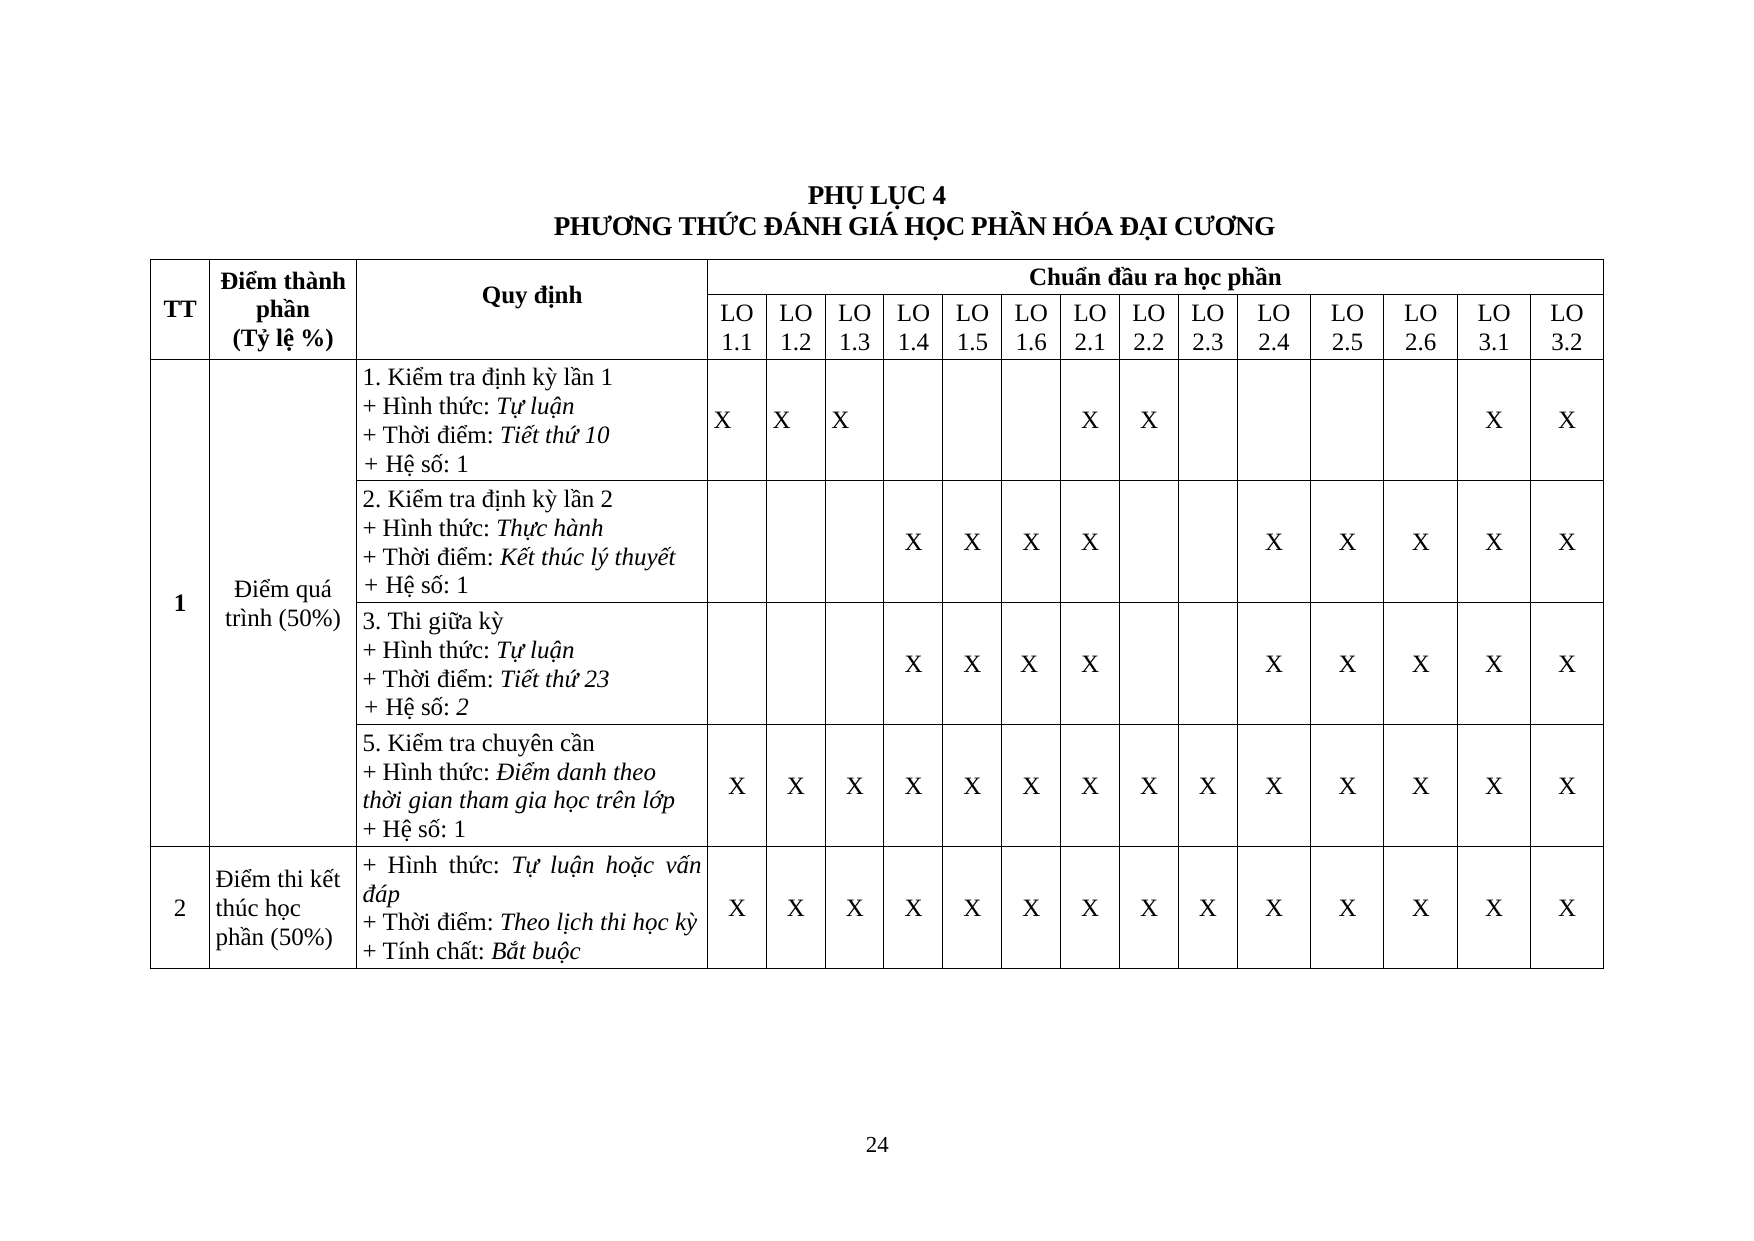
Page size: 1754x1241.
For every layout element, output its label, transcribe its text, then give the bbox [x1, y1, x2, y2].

table_cell X [767, 847, 825, 968]
table_cell X [1002, 481, 1060, 602]
table_cell X [1179, 847, 1237, 968]
table_cell [708, 603, 766, 724]
table_cell X [826, 847, 883, 968]
table_cell X [1458, 603, 1530, 724]
table_cell X [1061, 847, 1119, 968]
table_cell X [1311, 847, 1383, 968]
table_cell X [1384, 481, 1457, 602]
table_cell X [1179, 725, 1237, 846]
table_cell X [1238, 725, 1310, 846]
table_cell Điểm thi kết thúc học phần (50%) [210, 847, 356, 968]
table_cell X [1238, 481, 1310, 602]
table_cell 2 [151, 847, 209, 968]
table_cell [1179, 360, 1237, 480]
table_cell X [1002, 847, 1060, 968]
table_cell 1 [151, 360, 209, 846]
table_cell X [708, 725, 766, 846]
table_cell X [1311, 481, 1383, 602]
table_cell [826, 603, 883, 724]
table_cell LO 2.5 [1311, 295, 1383, 358]
table_cell X [1311, 725, 1383, 846]
table_cell 1. Kiểm tra định kỳ lần 1 + Hình thức: Tự luận + Thời điểm: Tiết thứ 10 + Hệ số: 1 [357, 360, 707, 480]
table_cell [1384, 360, 1457, 480]
table_cell LO 2.3 [1179, 295, 1237, 358]
table_cell X [1458, 360, 1530, 480]
table_cell X [1531, 360, 1603, 480]
table_cell + Hình thức: Tự luận hoặc vấn đáp + Thời điểm: Theo lịch thi học kỳ + Tính chất: Bắt buộc [357, 847, 707, 968]
table_cell X [1458, 725, 1530, 846]
table_cell LO 1.5 [943, 295, 1001, 358]
table_cell X [1238, 847, 1310, 968]
table_cell [767, 481, 825, 602]
table_cell [1311, 360, 1383, 480]
table_cell X [943, 847, 1001, 968]
table_cell X [884, 603, 942, 724]
table_cell X [943, 481, 1001, 602]
table_cell LO 2.2 [1120, 295, 1178, 358]
table_cell X [943, 603, 1001, 724]
table_cell [1179, 603, 1237, 724]
table_cell LO 2.4 [1238, 295, 1310, 358]
table_cell [826, 481, 883, 602]
table_cell X [1384, 603, 1457, 724]
table_cell X [884, 847, 942, 968]
table_cell [708, 481, 766, 602]
table_cell X [1002, 725, 1060, 846]
table_cell X [884, 725, 942, 846]
table_header Chuẩn đầu ra học phần [708, 260, 1603, 294]
table_cell X [1458, 481, 1530, 602]
table_cell Điểm quá trình (50%) [210, 360, 356, 846]
table_header Điểm thành phần (Tỷ lệ %) [210, 260, 356, 358]
table_header TT [151, 260, 209, 358]
table_cell [1002, 360, 1060, 480]
table_cell X [708, 847, 766, 968]
table_cell [884, 360, 942, 480]
table_cell X [1311, 603, 1383, 724]
table_cell [1179, 481, 1237, 602]
table_cell X [1120, 360, 1178, 480]
table_cell LO 1.2 [767, 295, 825, 358]
table_cell [1120, 481, 1178, 602]
table_cell X [1061, 725, 1119, 846]
text PHỤ LỤC 4 [89, 179, 1665, 210]
table_cell X [1531, 847, 1603, 968]
table_cell LO 3.2 [1531, 295, 1603, 358]
table_cell X [1531, 481, 1603, 602]
text PHƯƠNG THỨC ĐÁNH GIÁ HỌC PHẦN HÓA ĐẠI CƯƠNG [89, 210, 1665, 241]
table_cell X [826, 725, 883, 846]
table_cell X [826, 360, 883, 480]
table_cell X [708, 360, 766, 480]
table_cell 3. Thi giữa kỳ + Hình thức: Tự luận + Thời điểm: Tiết thứ 23 + Hệ số: 2 [357, 603, 707, 724]
table_cell LO 3.1 [1458, 295, 1530, 358]
table_cell X [767, 725, 825, 846]
table_cell X [884, 481, 942, 602]
table_cell X [1384, 847, 1457, 968]
table_cell X [1458, 847, 1530, 968]
table_cell X [1120, 847, 1178, 968]
table_cell 2. Kiểm tra định kỳ lần 2 + Hình thức: Thực hành + Thời điểm: Kết thúc lý thuyết + Hệ số: 1 [357, 481, 707, 602]
table_cell [1238, 360, 1310, 480]
table_cell LO 1.3 [826, 295, 883, 358]
table_cell X [1061, 481, 1119, 602]
table_header Quy định [357, 260, 707, 358]
table_cell X [1002, 603, 1060, 724]
table_cell LO 2.1 [1061, 295, 1119, 358]
table_cell X [1531, 725, 1603, 846]
table_cell X [1531, 603, 1603, 724]
table_cell LO 2.6 [1384, 295, 1457, 358]
table_cell X [1120, 725, 1178, 846]
table_cell LO 1.4 [884, 295, 942, 358]
table_cell X [1061, 360, 1119, 480]
table_cell [1120, 603, 1178, 724]
table_cell LO 1.1 [708, 295, 766, 358]
table_cell X [1238, 603, 1310, 724]
table_cell [943, 360, 1001, 480]
table_cell X [1061, 603, 1119, 724]
table_cell LO 1.6 [1002, 295, 1060, 358]
table_cell X [943, 725, 1001, 846]
table_cell [767, 603, 825, 724]
table_cell 5. Kiểm tra chuyên cần + Hình thức: Điểm danh theo thời gian tham gia học trên lớp + Hệ số: 1 [357, 725, 707, 846]
table_cell X [1384, 725, 1457, 846]
table_cell X [767, 360, 825, 480]
